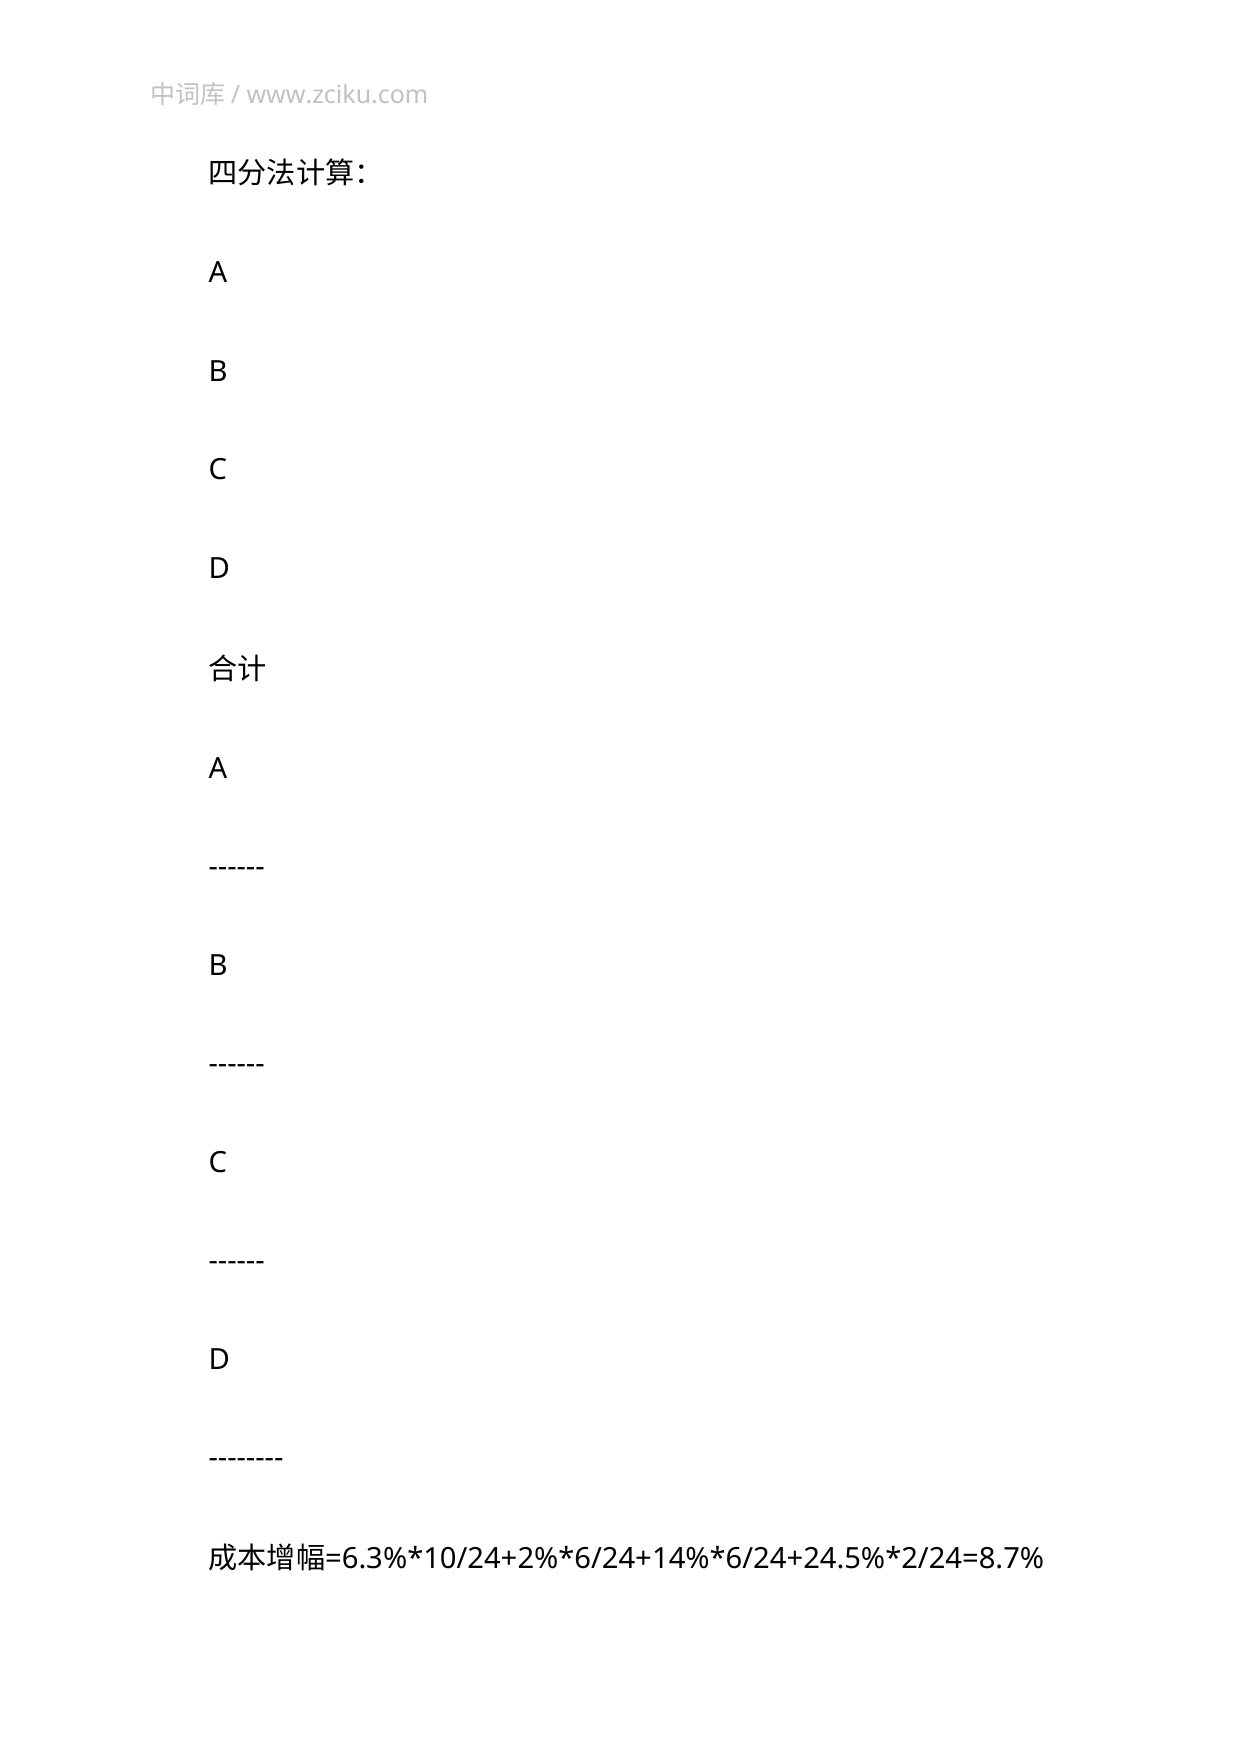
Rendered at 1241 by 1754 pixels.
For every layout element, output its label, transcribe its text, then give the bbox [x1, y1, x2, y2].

text B [150, 350, 1090, 390]
text ------ [150, 1043, 1090, 1082]
text B [150, 944, 1090, 984]
text C [150, 449, 1090, 488]
text C [150, 1141, 1090, 1181]
text ------ [150, 1239, 1090, 1279]
text D [150, 1338, 1090, 1378]
text A [150, 747, 1090, 787]
text 四分法计算： [150, 150, 1090, 192]
text 合计 [150, 646, 1090, 688]
text 成本增幅=6.3%*10/24+2%*6/24+14%*6/24+24.5%*2/24=8.7% [150, 1535, 1090, 1577]
text ------ [150, 846, 1090, 885]
text A [150, 252, 1090, 291]
text D [150, 547, 1090, 587]
text -------- [150, 1436, 1090, 1476]
